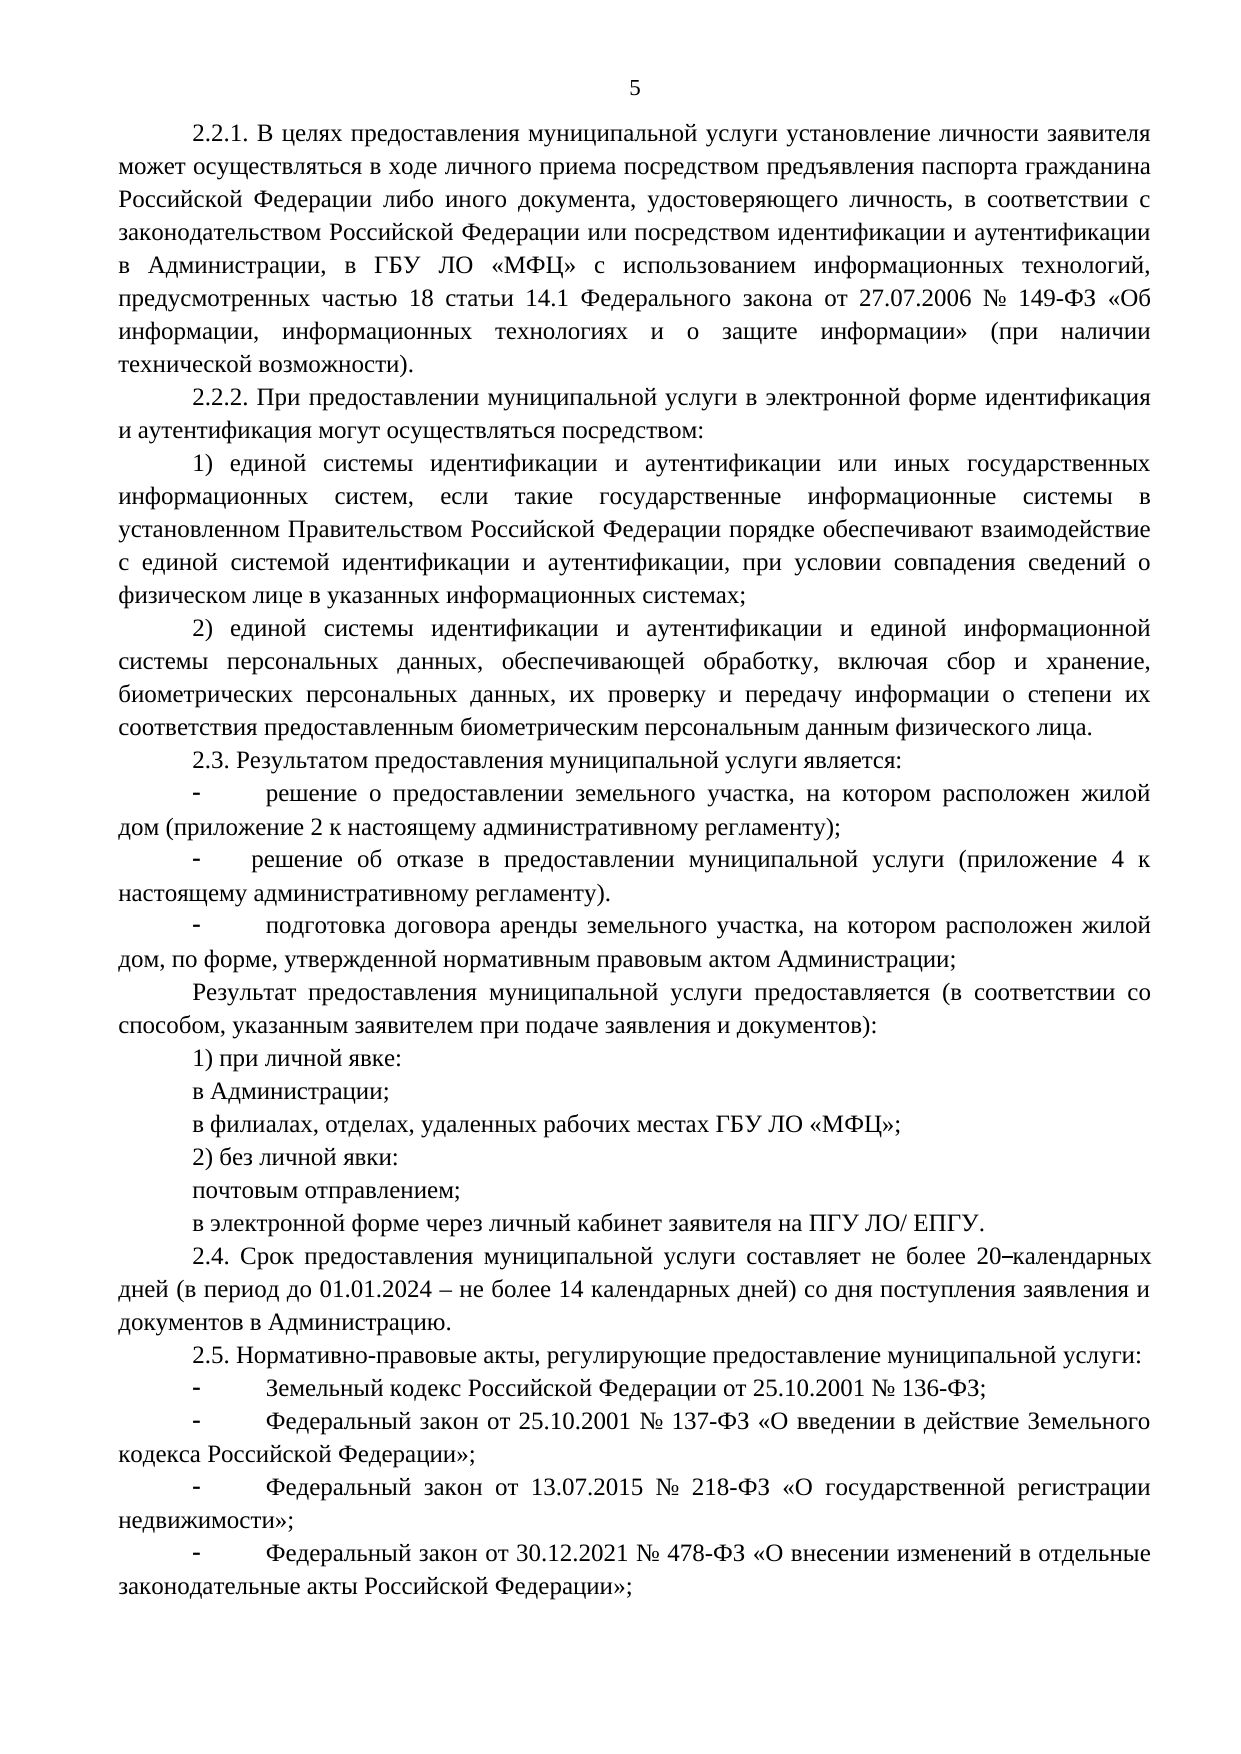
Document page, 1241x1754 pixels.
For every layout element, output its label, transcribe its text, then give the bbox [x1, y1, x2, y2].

list Федеральный закон от 13.07.2015 № 218-ФЗ «О государственной регистрации недвижимости»; [118, 1472, 1152, 1534]
text 1) единой системы идентификации и аутентификации или иных государственных информационных систем, если такие государственные информационные системы в установленном Правительством Российской Федерации порядке обеспечивают взаимодействие с единой системой идентификации и аутентификации, при условии совпадения сведений о физическом лице в указанных информационных системах; [118, 448, 1152, 609]
text 1) при личной явке: [118, 1043, 1152, 1071]
list Земельный кодекс Российской Федерации от 25.10.2001 № 136-ФЗ; [118, 1373, 1152, 1402]
text 2.2.2. При предоставлении муниципальной услуги в электронной форме идентификация и аутентификация могут осуществляться посредством: [118, 382, 1152, 444]
text Результат предоставления муниципальной услуги предоставляется (в соответствии со способом, указанным заявителем при подаче заявления и документов): [118, 977, 1152, 1038]
text почтовым отправлением; [118, 1175, 1152, 1203]
list Федеральный закон от 25.10.2001 № 137-ФЗ «О введении в действие Земельного кодекса Российской Федерации»; [118, 1406, 1152, 1468]
text 2.4. Срок предоставления муниципальной услуги составляет не более 20 календарных дней (в период до 01.01.2024 – не более 14 календарных дней) со дня поступления заявления и документов в Администрацию. [118, 1241, 1152, 1336]
text в электронной форме через личный кабинет заявителя на ПГУ ЛО/ ЕПГУ. [118, 1208, 1152, 1237]
text в филиалах, отделах, удаленных рабочих местах ГБУ ЛО «МФЦ»; [118, 1109, 1152, 1137]
text 2) единой системы идентификации и аутентификации и единой информационной системы персональных данных, обеспечивающей обработку, включая сбор и хранение, биометрических персональных данных, их проверку и передачу информации о степени их соответствия предоставленным биометрическим персональным данным физического лица. [118, 613, 1152, 741]
text 2) без личной явки: [118, 1142, 1152, 1171]
text 2.3. Результатом предоставления муниципальной услуги является: [118, 746, 1152, 774]
list подготовка договора аренды земельного участка, на котором расположен жилой дом, по форме, утвержденной нормативным правовым актом Администрации; [118, 911, 1152, 972]
list решение о предоставлении земельного участка, на котором расположен жилой дом (приложение 2 к настоящему административному регламенту); [118, 778, 1152, 840]
text в Администрации; [118, 1076, 1152, 1104]
text 2.2.1. В целях предоставления муниципальной услуги установление личности заявителя может осуществляться в ходе личного приема посредством предъявления паспорта гражданина Российской Федерации либо иного документа, удостоверяющего личность, в соответствии с законодательством Российской Федерации или посредством идентификации и аутентификации в Администрации, в ГБУ ЛО «МФЦ» с использованием информационных технологий, предусмотренных частью 18 статьи 14.1 Федерального закона от 27.07.2006 № 149-ФЗ «Об информации, информационных технологиях и о защите информации» (при наличии технической возможности). [118, 118, 1152, 378]
list Федеральный закон от 30.12.2021 № 478-ФЗ «О внесении изменений в отдельные законодательные акты Российской Федерации»; [118, 1538, 1152, 1600]
list решение об отказе в предоставлении муниципальной услуги (приложение 4 к настоящему административному регламенту). [118, 844, 1152, 906]
text 2.5. Нормативно-правовые акты, регулирующие предоставление муниципальной услуги: [118, 1340, 1152, 1369]
